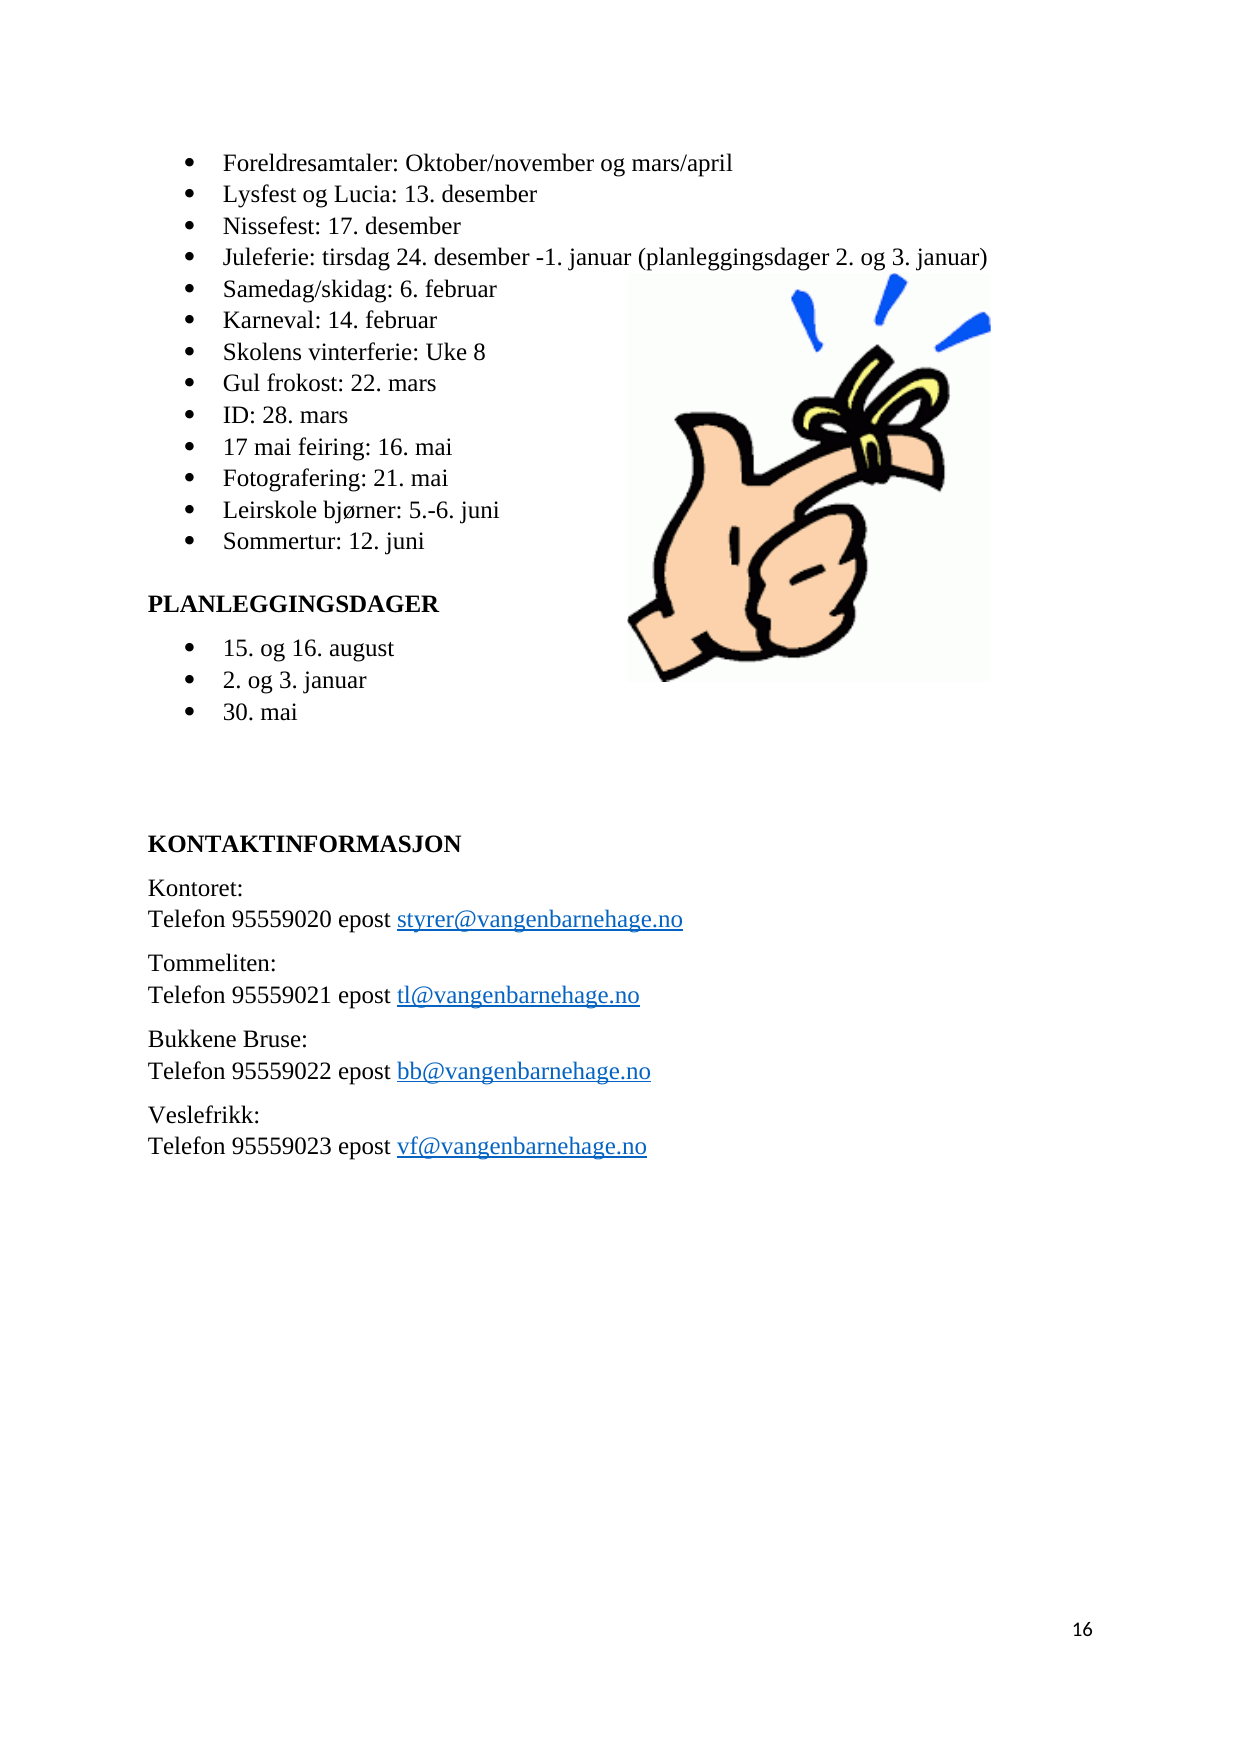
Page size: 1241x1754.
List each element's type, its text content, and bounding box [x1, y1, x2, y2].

list 30. mai [185, 697, 1093, 725]
list Nissefest: 17. desember [185, 211, 1093, 239]
text Kontoret: Telefon 95559020 epost styrer@vangenbarnehage.no [148, 873, 1093, 933]
text PLANLEGGINGSDAGER [148, 589, 1093, 618]
list 15. og 16. august [185, 633, 1093, 662]
list Foreldresamtaler: Oktober/november og mars/april [185, 148, 1093, 176]
list 17 mai feiring: 16. mai [185, 432, 1093, 460]
picture [627, 555, 991, 589]
list Samedag/skidag: 6. februar [185, 274, 1093, 303]
text Veslefrikk: Telefon 95559023 epost vf@vangenbarnehage.no [148, 1100, 1093, 1160]
list 2. og 3. januar [185, 665, 1093, 694]
list Sommertur: 12. juni [185, 526, 1093, 555]
list Karneval: 14. februar [185, 305, 1093, 334]
text Bukkene Bruse: Telefon 95559022 epost bb@vangenbarnehage.no [148, 1024, 1093, 1084]
list Leirskole bjørner: 5.-6. juni [185, 495, 1093, 523]
list Juleferie: tirsdag 24. desember -1. januar (planleggingsdager 2. og 3. januar) [185, 242, 1093, 271]
text KONTAKTINFORMASJON [148, 829, 1093, 858]
list Skolens vinterferie: Uke 8 [185, 337, 1093, 366]
list ID: 28. mars [185, 400, 1093, 429]
list Fotografering: 21. mai [185, 463, 1093, 492]
picture [627, 618, 991, 633]
list Lysfest og Lucia: 13. desember [185, 179, 1093, 208]
list Gul frokost: 22. mars [185, 368, 1093, 397]
text Tommeliten: Telefon 95559021 epost tl@vangenbarnehage.no [148, 948, 1093, 1009]
